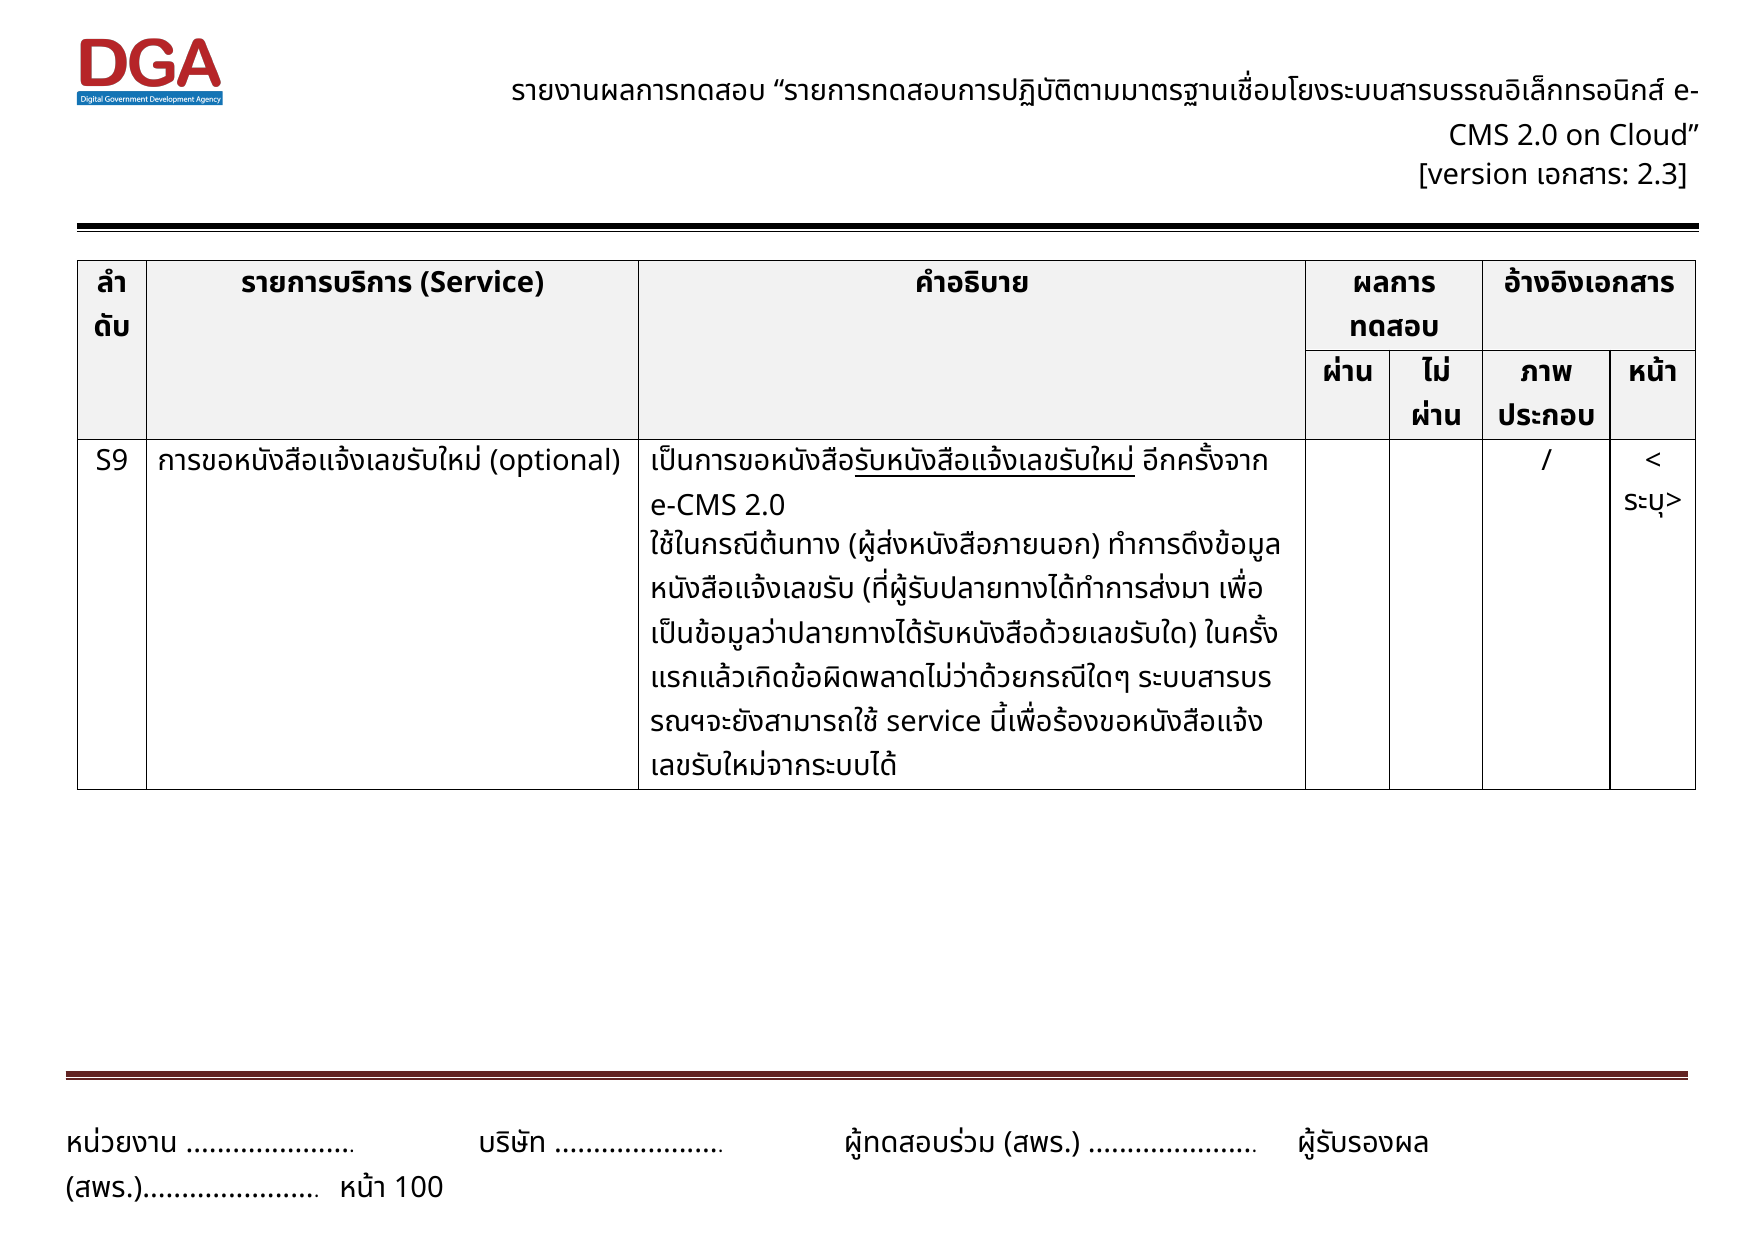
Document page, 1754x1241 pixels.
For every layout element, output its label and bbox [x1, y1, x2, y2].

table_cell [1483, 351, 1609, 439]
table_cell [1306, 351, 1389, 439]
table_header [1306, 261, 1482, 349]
picture [76, 38, 223, 106]
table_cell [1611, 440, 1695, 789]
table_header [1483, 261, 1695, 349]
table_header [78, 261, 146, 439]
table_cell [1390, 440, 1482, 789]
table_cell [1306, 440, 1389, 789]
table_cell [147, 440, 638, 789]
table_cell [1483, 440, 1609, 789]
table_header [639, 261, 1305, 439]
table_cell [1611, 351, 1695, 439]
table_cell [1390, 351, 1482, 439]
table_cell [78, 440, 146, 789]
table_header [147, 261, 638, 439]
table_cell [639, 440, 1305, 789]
